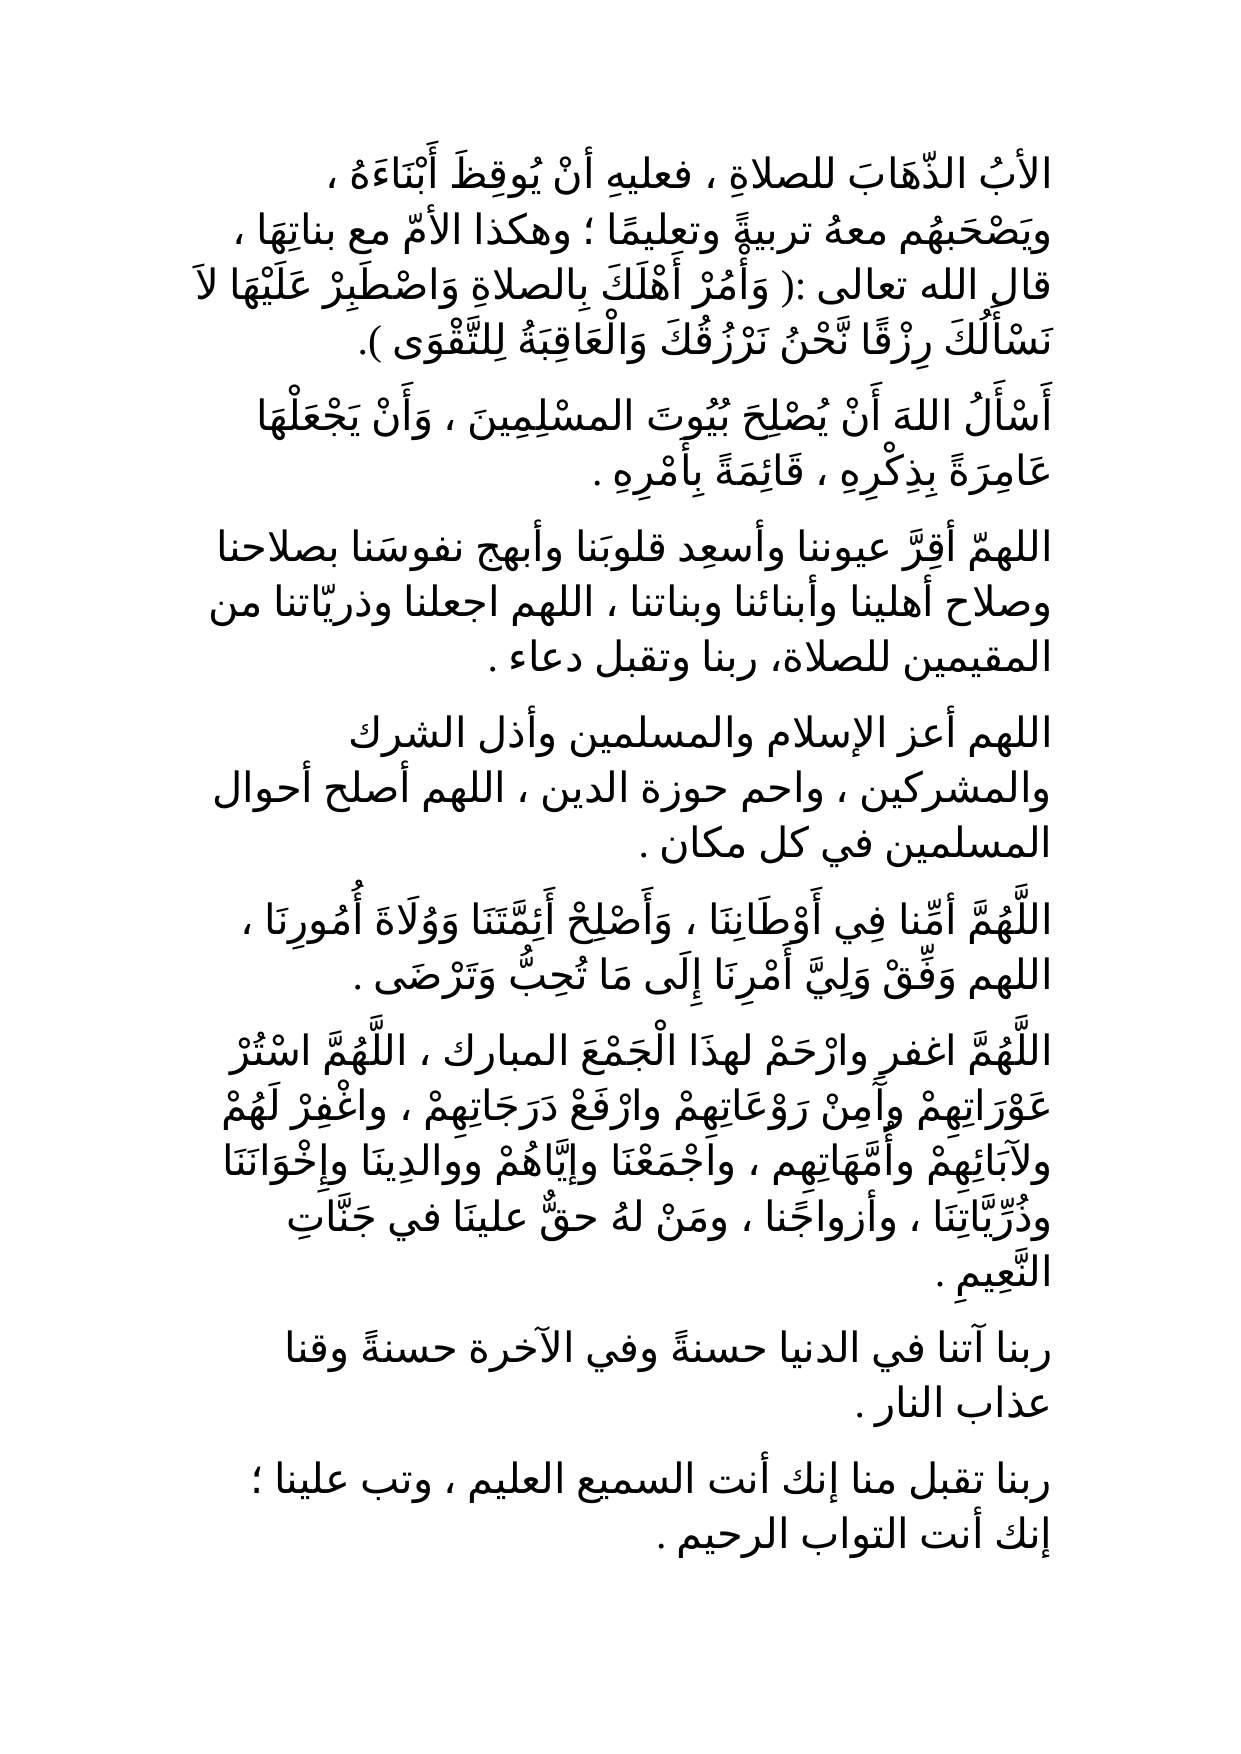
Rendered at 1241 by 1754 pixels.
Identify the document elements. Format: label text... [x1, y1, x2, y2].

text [187, 150, 1053, 363]
text اللهمّ أقِرَّ عيوننا وأسعِد قلوبَنا وأبهج نفوسَنا بصلاحنا وصلاح أهلينا وأبنائنا وبناتنا ، اللهم اجعلنا وذريّاتنا من المقيمين للصلاة، ربنا وتقبل دعاء . [187, 522, 1053, 680]
text ربنا تقبل منا إنك أنت السميع العليم ، وتب علينا ؛ إنك أنت التواب الرحيم . [187, 1454, 1053, 1557]
text ربنا آتنا في الدنيا حسنةً وفي الآخرة حسنةً وقنا عذاب النار . [187, 1323, 1053, 1426]
text أَسْأَلُ اللهَ أَنْ يُصْلِحَ بُيُوتَ المسْلِمِينَ ، وَأَنْ يَجْعَلْهَا عَامِرَةً بِذِكْرِهِ ، قَائِمَةً بِأَمْرِهِ . [187, 391, 1053, 494]
text اللَّهُمَّ اغفر وارْحَمْ لهذَا الْجَمْعَ المبارك ، اللَّهُمَّ اسْتُرْ عَوْرَاتِهِمْ وآَمِنْ رَوْعَاتِهِمْ وارْفَعْ دَرَجَاتِهِمْ ، واغْفِرْ لَهُمْ ولآبَائِهِمْ وأُمَّهَاتِهِم ، واجْمَعْنَا وإيَّاهُمْ ووالدِينَا وإِخْوَانَنَا وذُرِّيَّاتِنَا ، وأزواجًنا ، ومَنْ لهُ حقٌّ علينَا في جَنَّاتِ النَّعِيمِ . [187, 1027, 1053, 1295]
text اللهم أعز الإسلام والمسلمين وأذل الشرك والمشركين ، واحم حوزة الدين ، اللهم أصلح أحوال المسلمين في كل مكان . [187, 708, 1053, 867]
text اللَّهُمَّ أمِّنا فِي أَوْطَانِنَا ، وَأَصْلِحْ أَئِمَّتَنَا وَوُلَاةَ أُمُورِنَا ، اللهم وَفِّقْ وَلِيَّ أَمْرِنَا إِلَى مَا تُحِبُّ وَتَرْضَى . [187, 896, 1053, 999]
